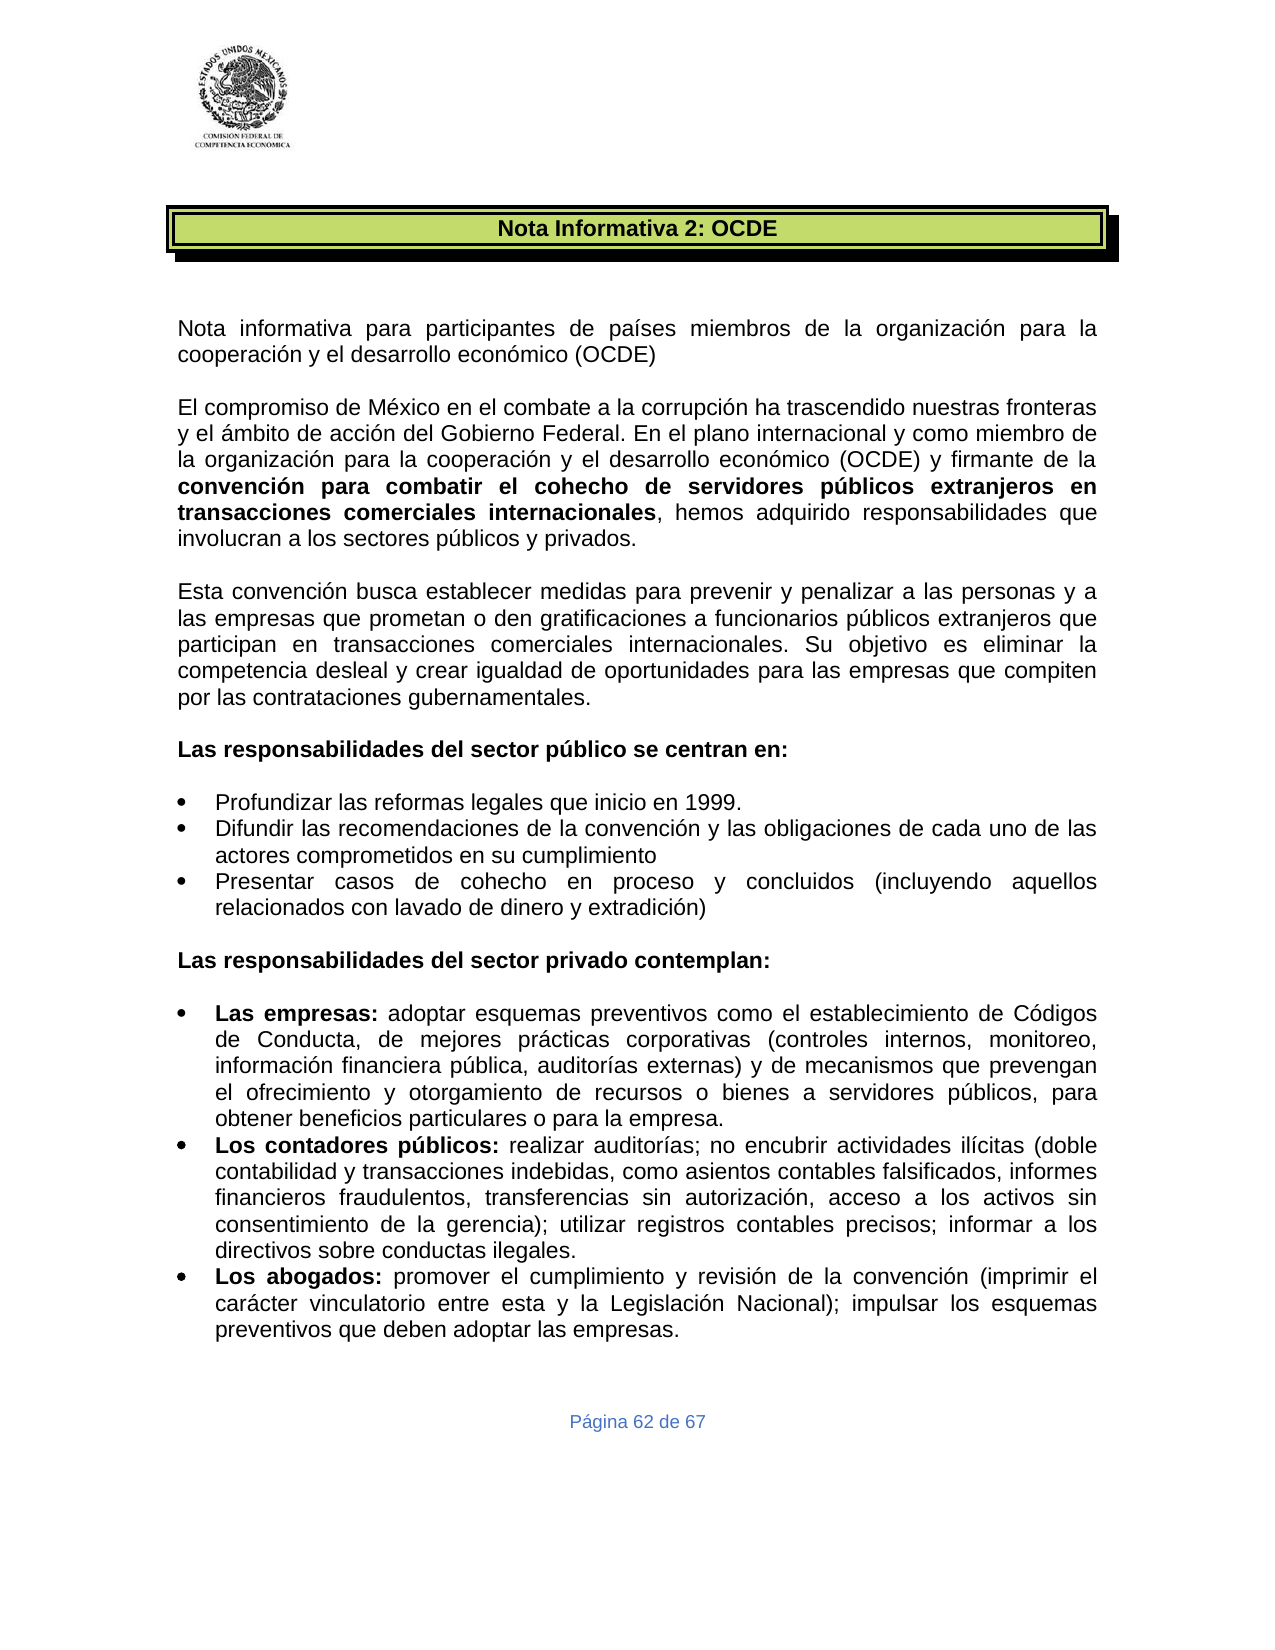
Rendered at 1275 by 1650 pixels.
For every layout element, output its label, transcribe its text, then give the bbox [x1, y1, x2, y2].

text Nota informativa para participantes de países miembros de la organización para la cooperación y el desarrollo económico (OCDE) [177, 314, 1098, 367]
list Presentar casos de cohecho en proceso y concluidos (incluyendo aquellos relacionados con lavado de dinero y extradición) [177, 868, 1098, 921]
text El compromiso de México en el combate a la corrupción ha trascendido nuestras fronteras y el ámbito de acción del Gobierno Federal. En el plano internacional y como miembro de la organización para la cooperación y el desarrollo económico (OCDE) y firmante de la convención para combatir el cohecho de servidores públicos extranjeros en transacciones comerciales internacionales, hemos adquirido responsabilidades que involucran a los sectores públicos y privados. [177, 394, 1098, 552]
text Las responsabilidades del sector privado contemplan: [177, 947, 1098, 973]
list Difundir las recomendaciones de la convención y las obligaciones de cada uno de las actores comprometidos en su cumplimiento [177, 815, 1098, 868]
text Nota Informativa 2: OCDE [169, 209, 1106, 249]
list Las empresas: adoptar esquemas preventivos como el establecimiento de Códigos de Conducta, de mejores prácticas corporativas (controles internos, monitoreo, información financiera pública, auditorías externas) y de mecanismos que prevengan el ofrecimiento y otorgamiento de recursos o bienes a servidores públicos, para obtener beneficios particulares o para la empresa. [177, 1000, 1098, 1132]
picture [177, 45, 310, 151]
list Profundizar las reformas legales que inicio en 1999. [177, 789, 1098, 815]
list Los contadores públicos: realizar auditorías; no encubrir actividades ilícitas (doble contabilidad y transacciones indebidas, como asientos contables falsificados, informes financieros fraudulentos, transferencias sin autorización, acceso a los activos sin consentimiento de la gerencia); utilizar registros contables precisos; informar a los directivos sobre conductas ilegales. [177, 1132, 1098, 1263]
text Las responsabilidades del sector público se centran en: [177, 736, 1098, 763]
list Los abogados: promover el cumplimiento y revisión de la convención (imprimir el carácter vinculatorio entre esta y la Legislación Nacional); impulsar los esquemas preventivos que deben adoptar las empresas. [177, 1263, 1098, 1342]
text Esta convención busca establecer medidas para prevenir y penalizar a las personas y a las empresas que prometan o den gratificaciones a funcionarios públicos extranjeros que participan en transacciones comerciales internacionales. Su objetivo es eliminar la competencia desleal y crear igualdad de oportunidades para las empresas que compiten por las contrataciones gubernamentales. [177, 578, 1098, 710]
